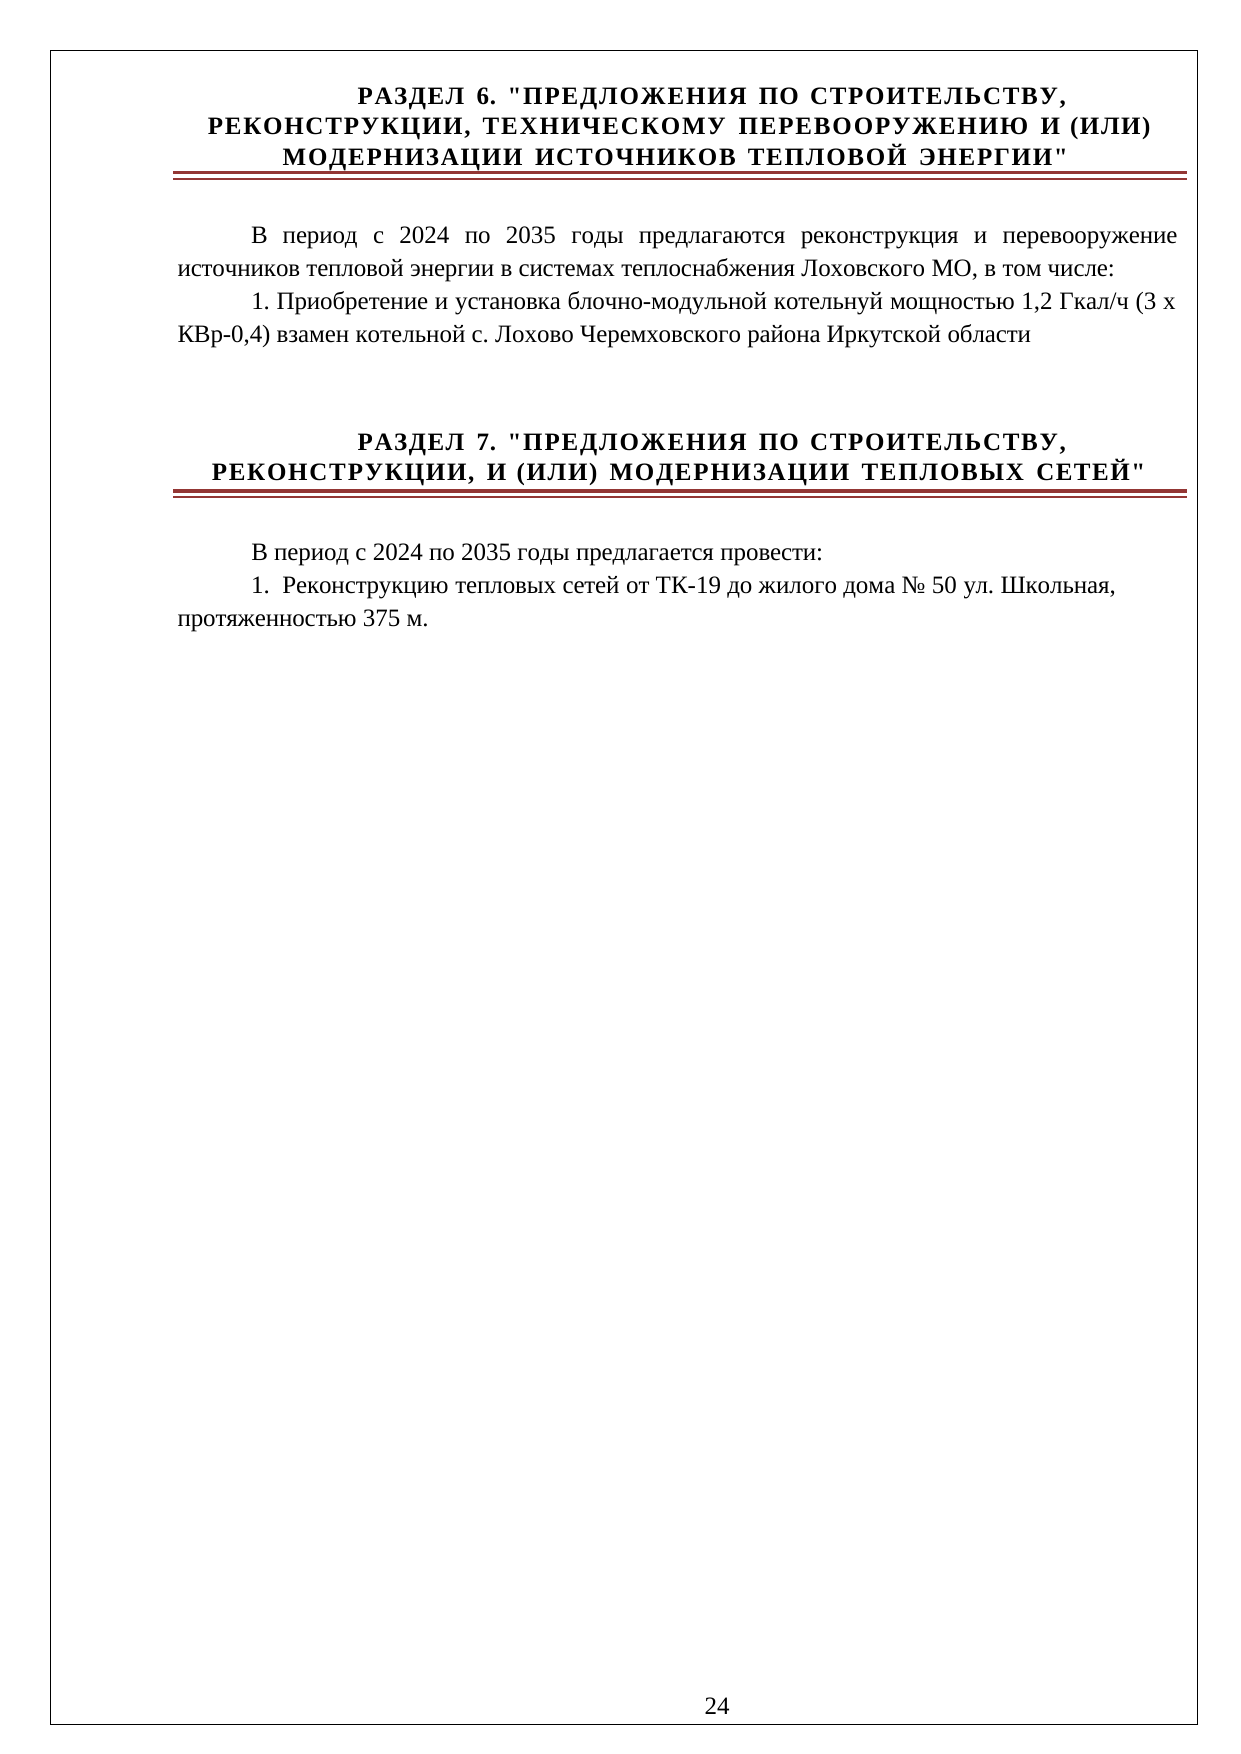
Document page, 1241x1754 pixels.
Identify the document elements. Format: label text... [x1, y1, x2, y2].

text В период с 2024 по 2035 годы предлагаются реконструкция и перевооружение источников тепловой энергии в системах теплоснабжения Лоховского МО, в том числе: [177, 220, 1181, 282]
subtitle РАЗДЕЛ 6. "ПРЕДЛОЖЕНИЯ ПО СТРОИТЕЛЬСТВУ, [357, 81, 1197, 110]
text РЕКОНСТРУКЦИИ, И (ИЛИ) МОДЕРНИЗАЦИИ ТЕПЛОВЫХ СЕТЕЙ" [212, 457, 1197, 486]
text В период с 2024 по 2035 годы предлагается провести: [251, 537, 1197, 566]
list Приобретение и установка блочно-модульной котельнуй мощностью 1,2 Гкал/ч (3 х КВр-0,4) взамен котельной с. Лохово Черемховского района Иркутской области [177, 286, 1181, 348]
text 24 [702, 1691, 731, 1720]
text РЕКОНСТРУКЦИИ, ТЕХНИЧЕСКОМУ ПЕРЕВООРУЖЕНИЮ И (ИЛИ) МОДЕРНИЗАЦИИ ИСТОЧНИКОВ ТЕПЛОВОЙ ЭНЕРГИИ" [208, 111, 1181, 170]
subtitle РАЗДЕЛ 7. "ПРЕДЛОЖЕНИЯ ПО СТРОИТЕЛЬСТВУ, [357, 427, 1197, 456]
text 1. Реконструкцию тепловых сетей от ТК-19 до жилого дома № 50 ул. Школьная, протяженностью 375 м. [177, 571, 1181, 632]
